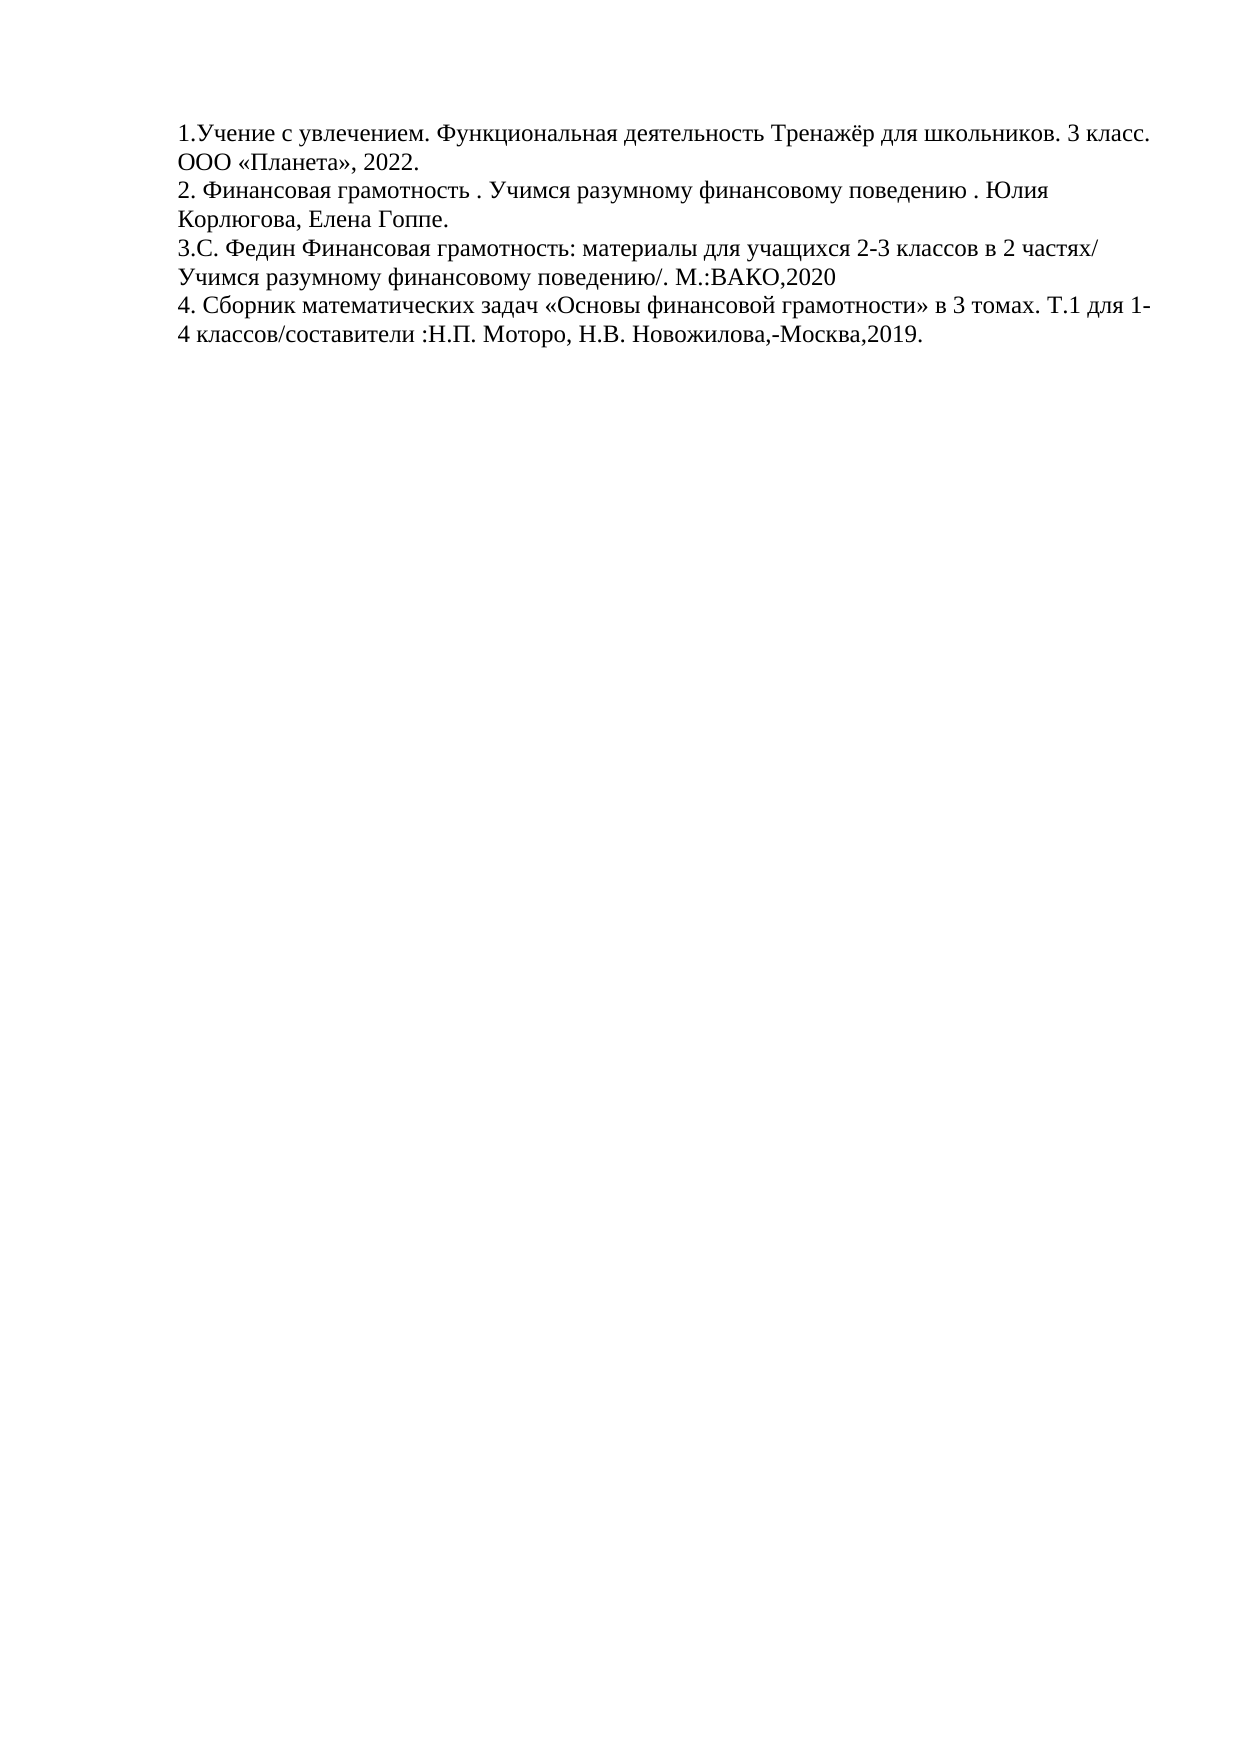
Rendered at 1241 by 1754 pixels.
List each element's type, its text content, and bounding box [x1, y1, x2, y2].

text 2. Финансовая грамотность . Учимся разумному финансовому поведению . Юлия Корлюгова, Елена Гоппе. [177, 176, 1152, 233]
text 4. Сборник математических задач «Основы финансовой грамотности» в 3 томах. Т.1 для 1-4 классов/составители :Н.П. Моторо, Н.В. Новожилова,-Москва,2019. [177, 291, 1152, 348]
text 1.Учение с увлечением. Функциональная деятельность Тренажёр для школьников. 3 класс. ООО «Планета», 2022. [177, 118, 1152, 176]
text 3.С. Федин Финансовая грамотность: материалы для учащихся 2-3 классов в 2 частях/ Учимся разумному финансовому поведению/. М.:ВАКО,2020 [177, 233, 1152, 291]
